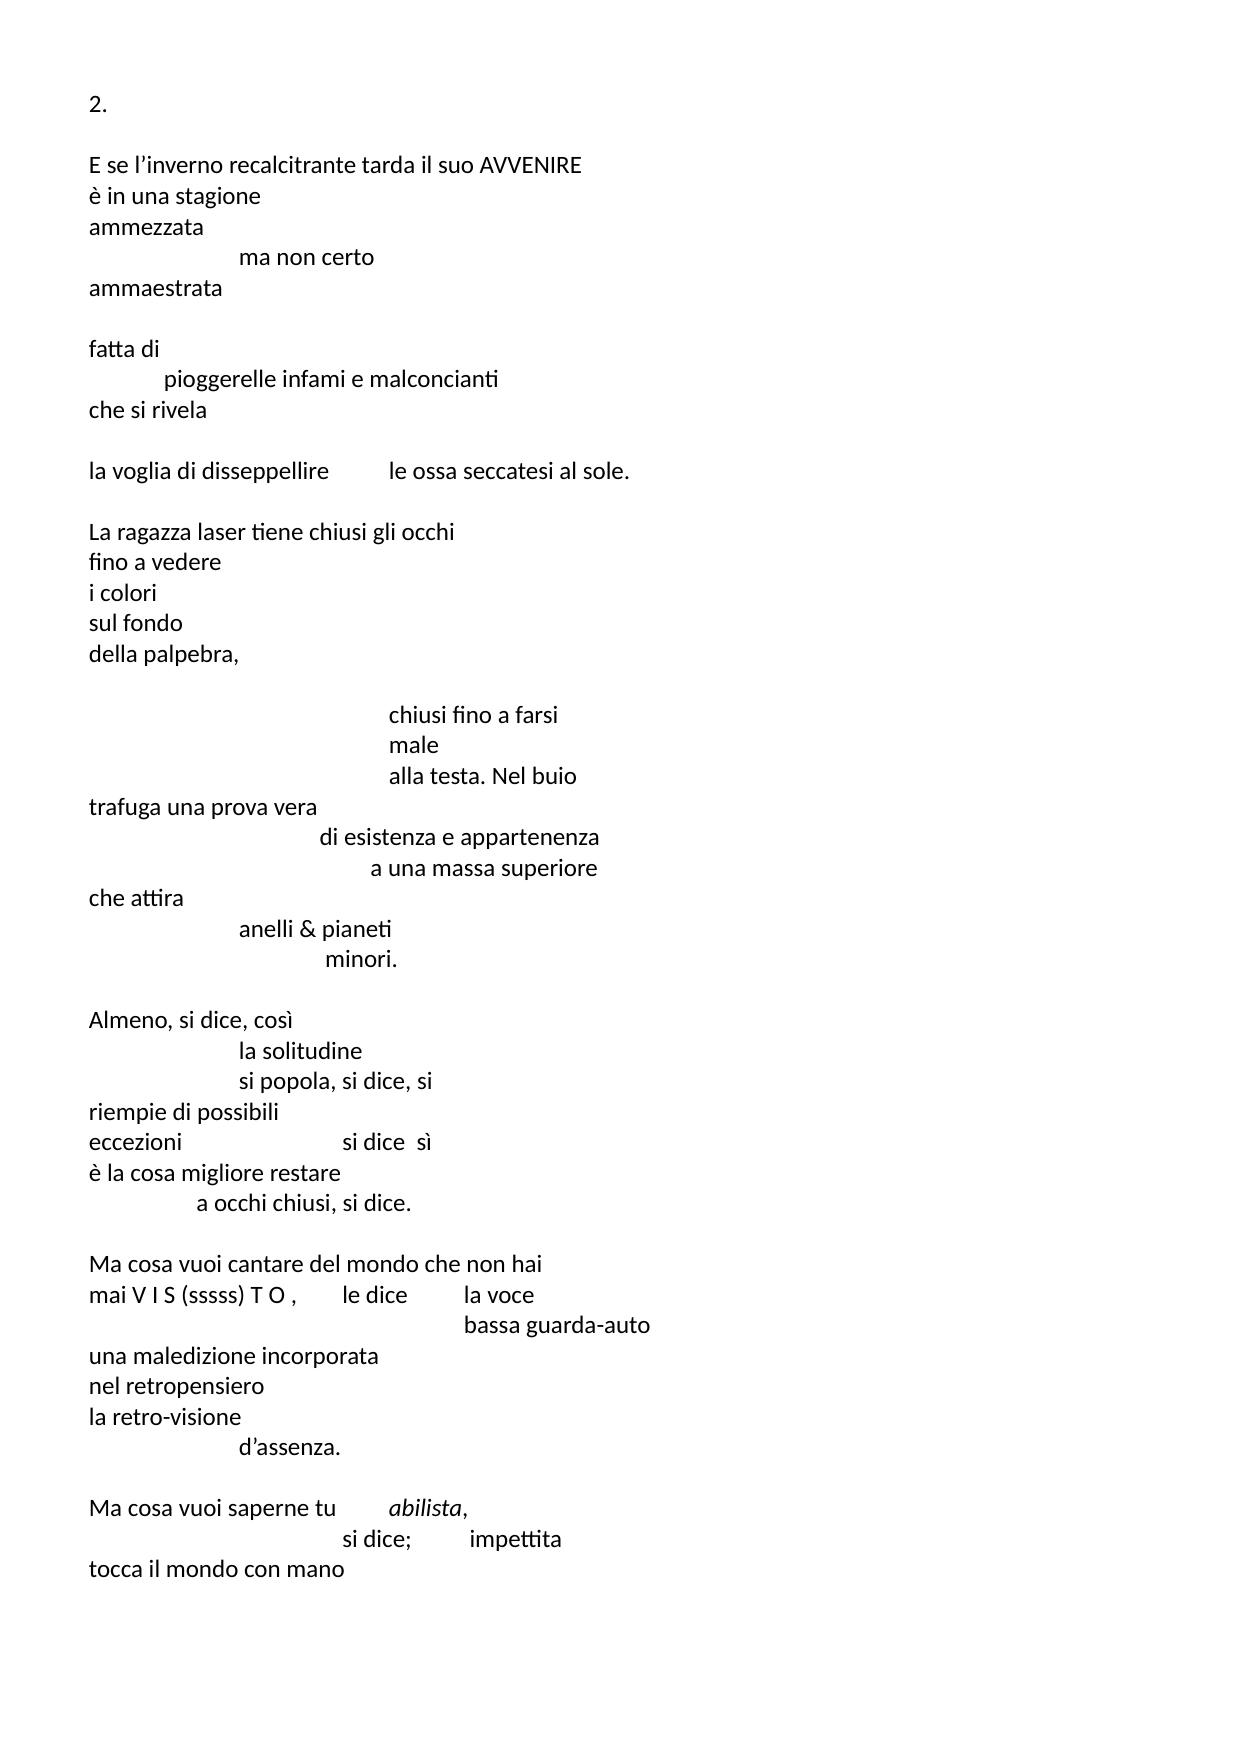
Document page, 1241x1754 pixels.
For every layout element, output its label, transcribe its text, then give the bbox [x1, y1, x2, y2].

text si dice; impettita [314, 1523, 1152, 1554]
text d’assenza. [164, 1432, 1152, 1462]
text è in una stagione [89, 180, 1152, 211]
text Ma cosa vuoi cantare del mondo che non hai [89, 1248, 1152, 1279]
text tocca il mondo con mano [89, 1554, 1152, 1584]
text fino a vedere [89, 546, 1152, 577]
text riempie di possibili [89, 1096, 1152, 1126]
text eccezioni si dice sì [89, 1126, 1152, 1157]
text ammezzata [89, 211, 1152, 241]
text anelli & pianeti [164, 913, 1152, 943]
text la retro-visione [89, 1401, 1152, 1432]
text ma non certo [164, 241, 1152, 272]
text la voglia di disseppellire le ossa seccatesi al sole. [89, 455, 1152, 485]
text della palpebra, [89, 638, 1152, 668]
text E se l’inverno recalcitrante tarda il suo AVVENIRE [89, 150, 1152, 180]
text La ragazza laser tiene chiusi gli occhi [89, 516, 1152, 546]
text fatta di [89, 333, 1152, 363]
text ammaestrata [89, 272, 1152, 302]
text chiusi fino a farsi [314, 699, 1152, 729]
text trafuga una prova vera [89, 791, 1152, 821]
text si popola, si dice, si [164, 1065, 1152, 1096]
text male [314, 729, 1152, 760]
text di esistenza e appartenenza [239, 821, 1152, 852]
text minori. [239, 943, 1152, 974]
text che attira [89, 882, 1152, 913]
text a una massa superiore [239, 852, 1152, 882]
text 2. [89, 89, 1152, 119]
text che si rivela [89, 394, 1152, 424]
text alla testa. Nel buio [389, 760, 1152, 791]
text è la cosa migliore restare [89, 1157, 1152, 1187]
text a occhi chiusi, si dice. [89, 1187, 1152, 1218]
text una maledizione incorporata [89, 1340, 1152, 1371]
text Almeno, si dice, così [89, 1004, 1152, 1035]
text mai V I S (sssss) T O , le dice la voce [89, 1279, 1152, 1309]
text bassa guarda-auto [389, 1309, 1152, 1340]
text Ma cosa vuoi saperne tu abilista, [89, 1493, 1152, 1523]
text i colori [89, 577, 1152, 607]
text pioggerelle infami e malconcianti [89, 363, 1152, 394]
text nel retropensiero [89, 1371, 1152, 1401]
text sul fondo [89, 607, 1152, 638]
text la solitudine [164, 1035, 1152, 1065]
